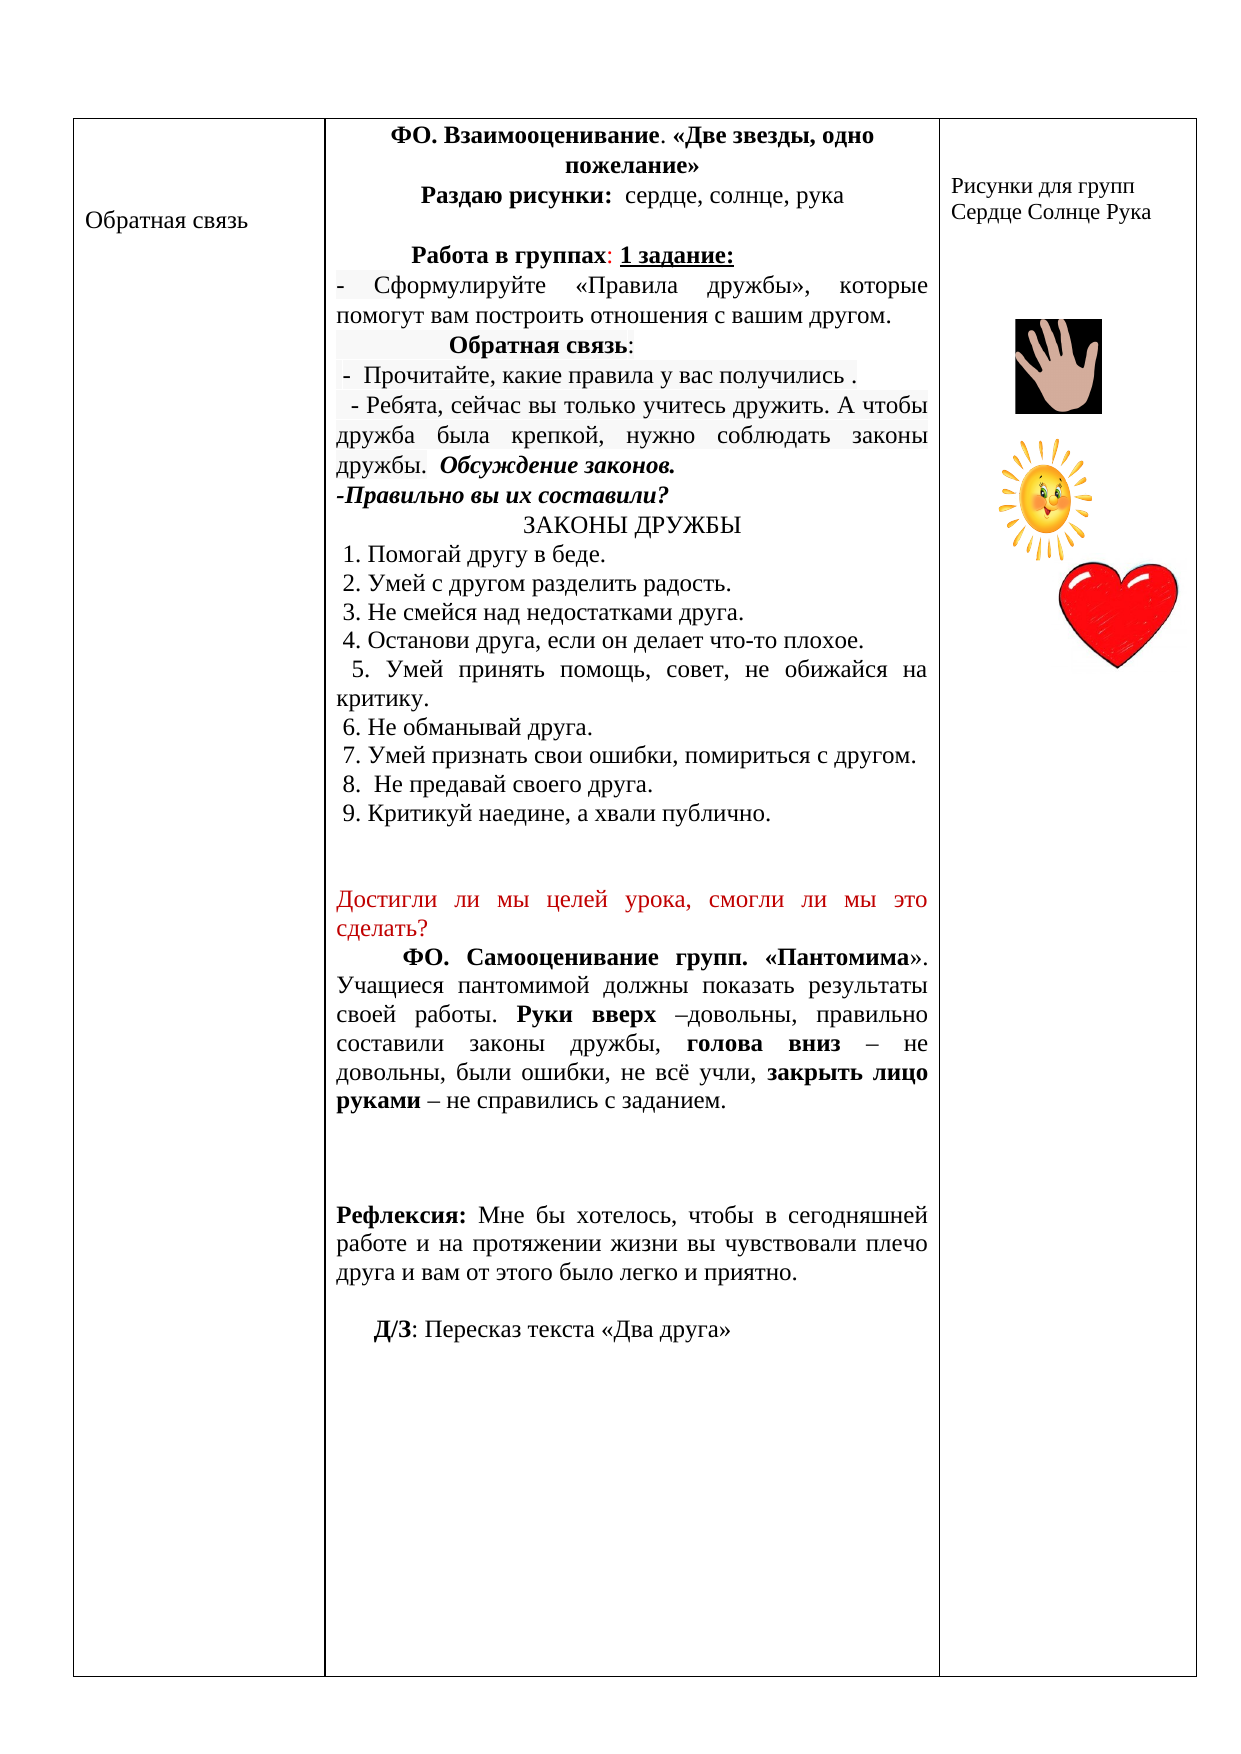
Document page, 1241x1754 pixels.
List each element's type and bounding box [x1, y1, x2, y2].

table_cell [74, 119, 324, 1676]
picture [1015, 319, 1102, 414]
picture [998, 438, 1188, 673]
table_cell [326, 119, 939, 1676]
table_cell [940, 119, 1196, 1676]
